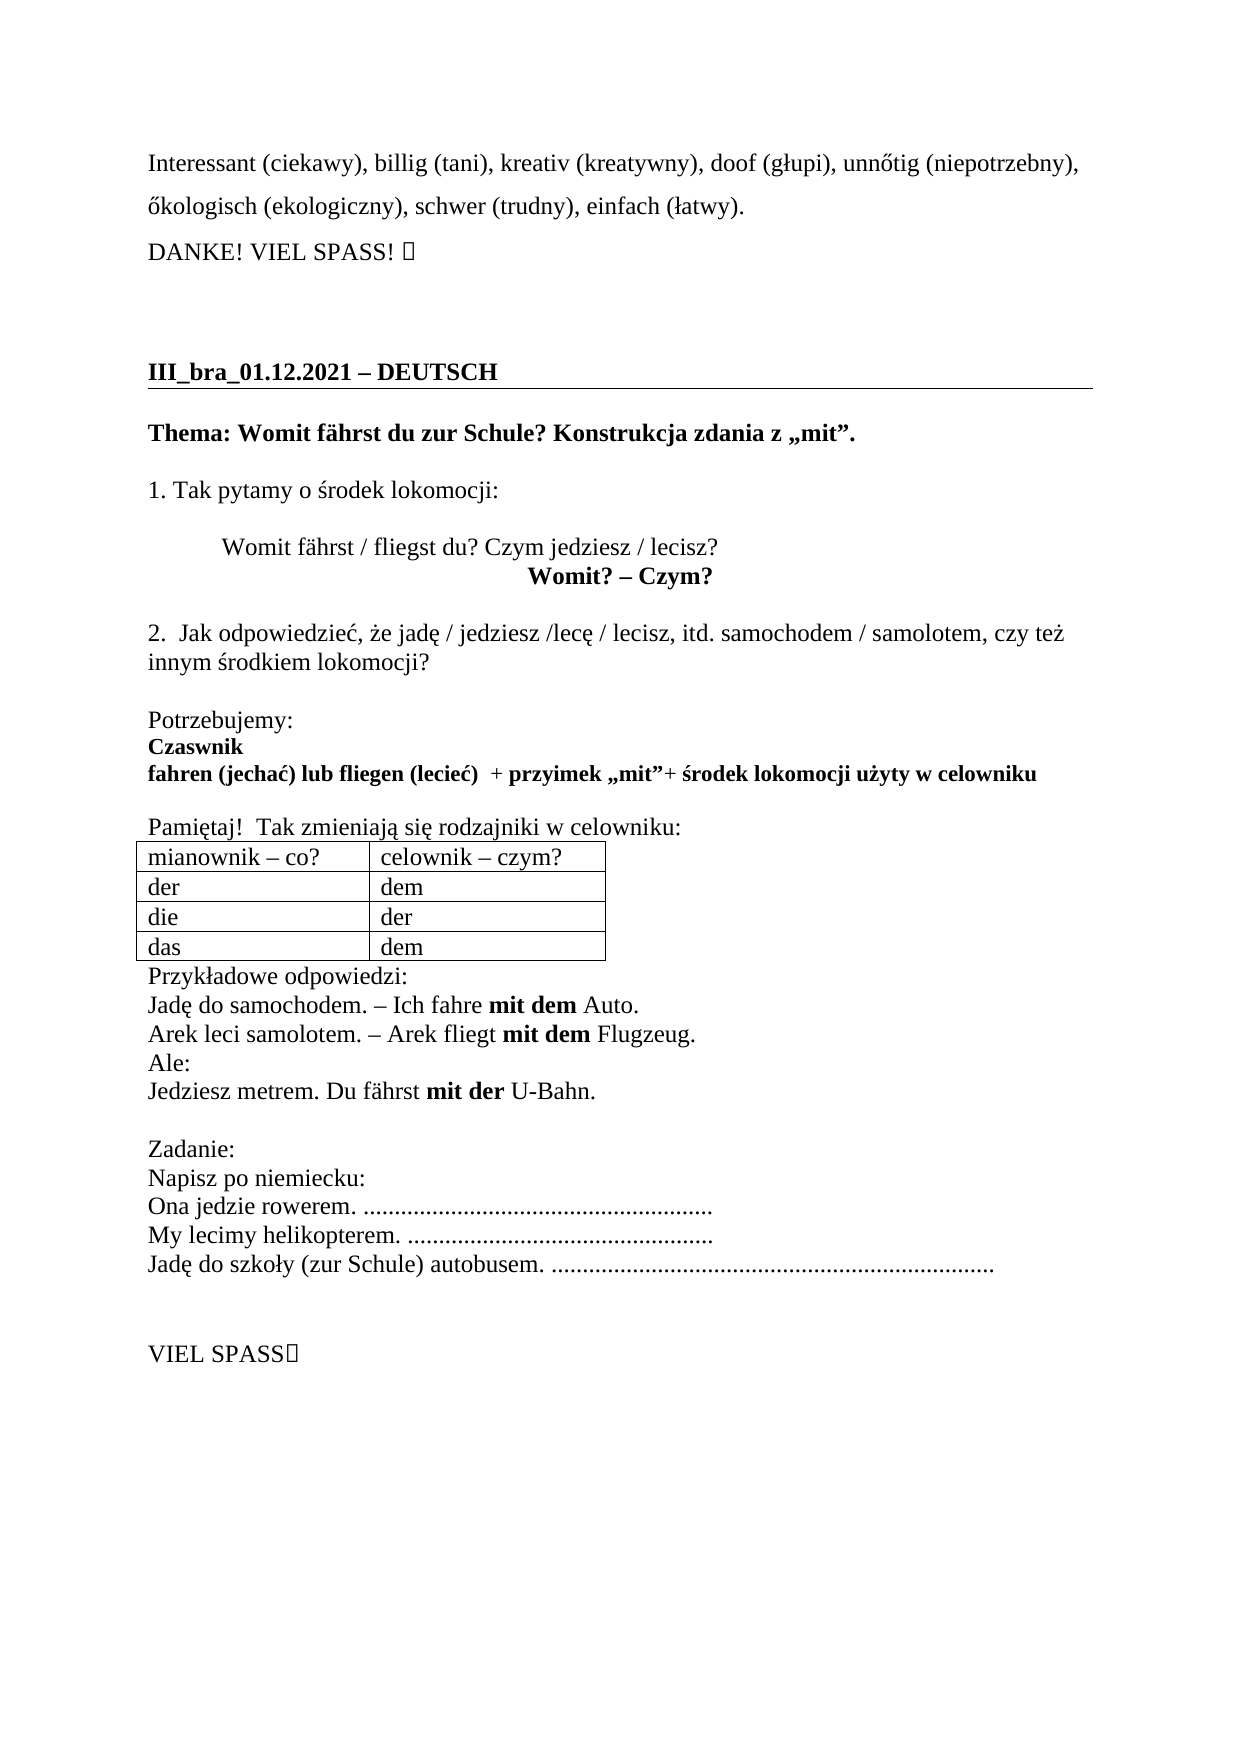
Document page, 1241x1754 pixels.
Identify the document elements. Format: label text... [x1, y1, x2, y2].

text Ale: [148, 1048, 1093, 1076]
text Ona jedzie rowerem. ........................................................ [148, 1191, 1093, 1220]
text Pamiętaj! Tak zmieniają się rodzajniki w celowniku: [148, 812, 1093, 841]
text Womit? – Czym? [148, 561, 1093, 590]
text Przykładowe odpowiedzi: [148, 961, 1093, 990]
text Potrzebujemy: [148, 705, 1093, 733]
text Czaswnik [148, 733, 1093, 760]
text Interessant (ciekawy), billig (tani), kreativ (kreatywny), doof (głupi), unnőtig (niepotrzebny), őkologisch (ekologiczny), schwer (trudny), einfach (łatwy). [148, 148, 1093, 219]
table_header celownik – czym? [370, 842, 605, 871]
text Womit fährst / fliegst du? Czym jedziesz / lecisz? [148, 532, 1093, 561]
text Zadanie: [148, 1134, 1093, 1163]
text III_bra_01.12.2021 – DEUTSCH [148, 357, 1093, 388]
table_cell dem [370, 872, 605, 901]
table_cell das [137, 932, 369, 960]
table_header mianownik – co? [137, 842, 369, 871]
text VIEL SPASS [148, 1335, 1093, 1369]
text Napisz po niemiecku: [148, 1163, 1093, 1191]
text 1. Tak pytamy o środek lokomocji: [148, 475, 1093, 504]
table_cell dem [370, 932, 605, 960]
text Thema: Womit fährst du zur Schule? Konstrukcja zdania z „mit”. [148, 418, 1093, 447]
text DANKE! VIEL SPASS!  [148, 234, 1093, 268]
text Jadę do samochodem. – Ich fahre mit dem Auto. [148, 990, 1093, 1019]
table_cell die [137, 902, 369, 931]
text 2. Jak odpowiedzieć, że jadę / jedziesz /lecę / lecisz, itd. samochodem / samolotem, czy też innym środkiem lokomocji? [148, 618, 1093, 676]
text fahren (jechać) lub fliegen (lecieć) + przyimek „mit”+ środek lokomocji użyty w celowniku [148, 760, 1093, 786]
table_cell der [137, 872, 369, 901]
text My lecimy helikopterem. ................................................. [148, 1220, 1093, 1249]
text Jedziesz metrem. Du fährst mit der U-Bahn. [148, 1076, 1093, 1105]
table_cell der [370, 902, 605, 931]
text Arek leci samolotem. – Arek fliegt mit dem Flugzeug. [148, 1019, 1093, 1048]
text Jadę do szkoły (zur Schule) autobusem. ....................................................................... [148, 1249, 1093, 1278]
